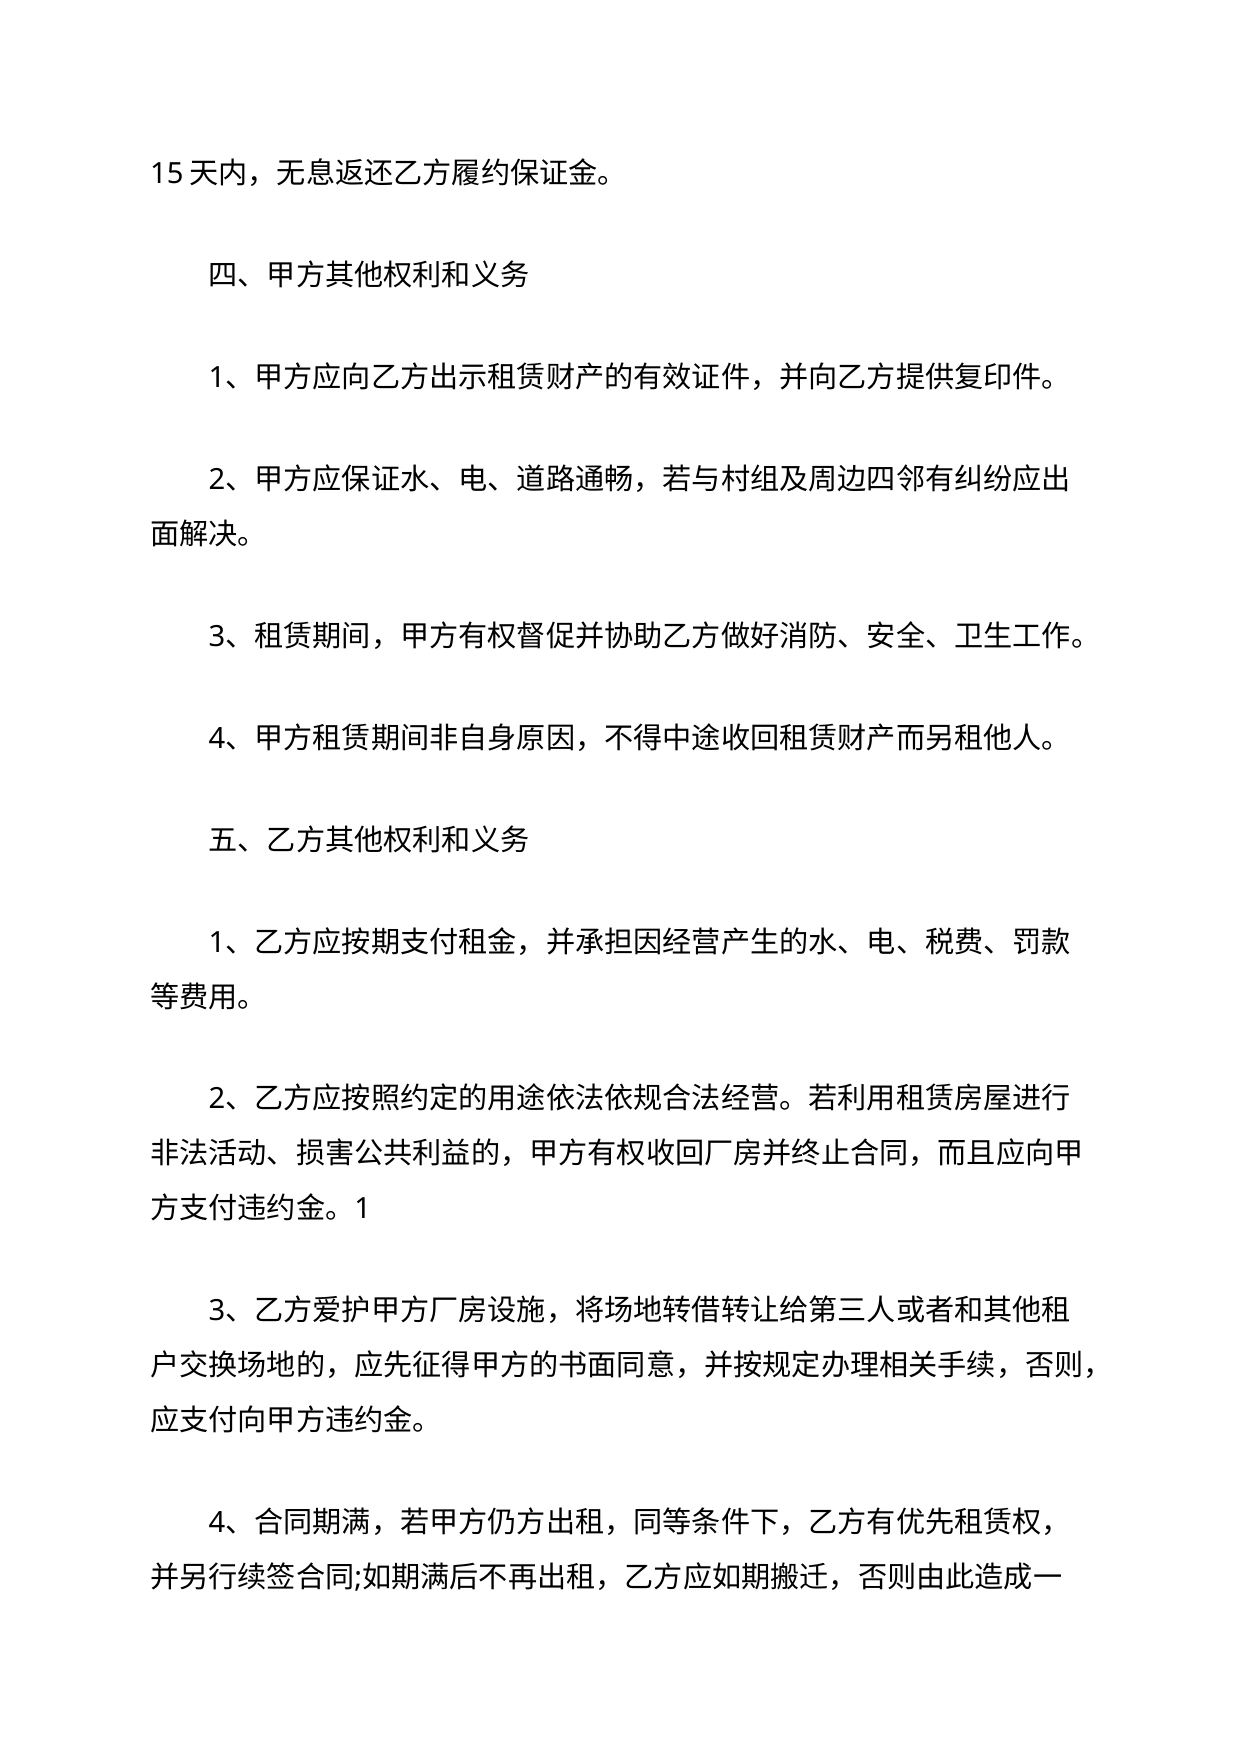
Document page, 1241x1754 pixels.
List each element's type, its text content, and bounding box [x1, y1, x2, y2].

text 2、乙方应按照约定的用途依法依规合法经营。若利用租赁房屋进行非法活动、损害公共利益的，甲方有权收回厂房并终止合同，而且应向甲方支付违约金。1 [150, 1075, 1090, 1227]
text 四、甲方其他权利和义务 [150, 252, 1090, 294]
text 1、乙方应按期支付租金，并承担因经营产生的水、电、税费、罚款等费用。 [150, 918, 1090, 1016]
text 3、乙方爱护甲方厂房设施，将场地转借转让给第三人或者和其他租户交换场地的，应先征得甲方的书面同意，并按规定办理相关手续，否则，应支付向甲方违约金。 [150, 1287, 1090, 1439]
text 3、租赁期间，甲方有权督促并协助乙方做好消防、安全、卫生工作。 [150, 612, 1090, 655]
text 2、甲方应保证水、电、道路通畅，若与村组及周边四邻有纠纷应出面解决。 [150, 456, 1090, 553]
text 五、乙方其他权利和义务 [150, 816, 1090, 859]
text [150, 1498, 1090, 1596]
text 1、甲方应向乙方出示租赁财产的有效证件，并向乙方提供复印件。 [150, 354, 1090, 396]
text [150, 150, 1090, 192]
text 4、甲方租赁期间非自身原因，不得中途收回租赁财产而另租他人。 [150, 714, 1090, 757]
